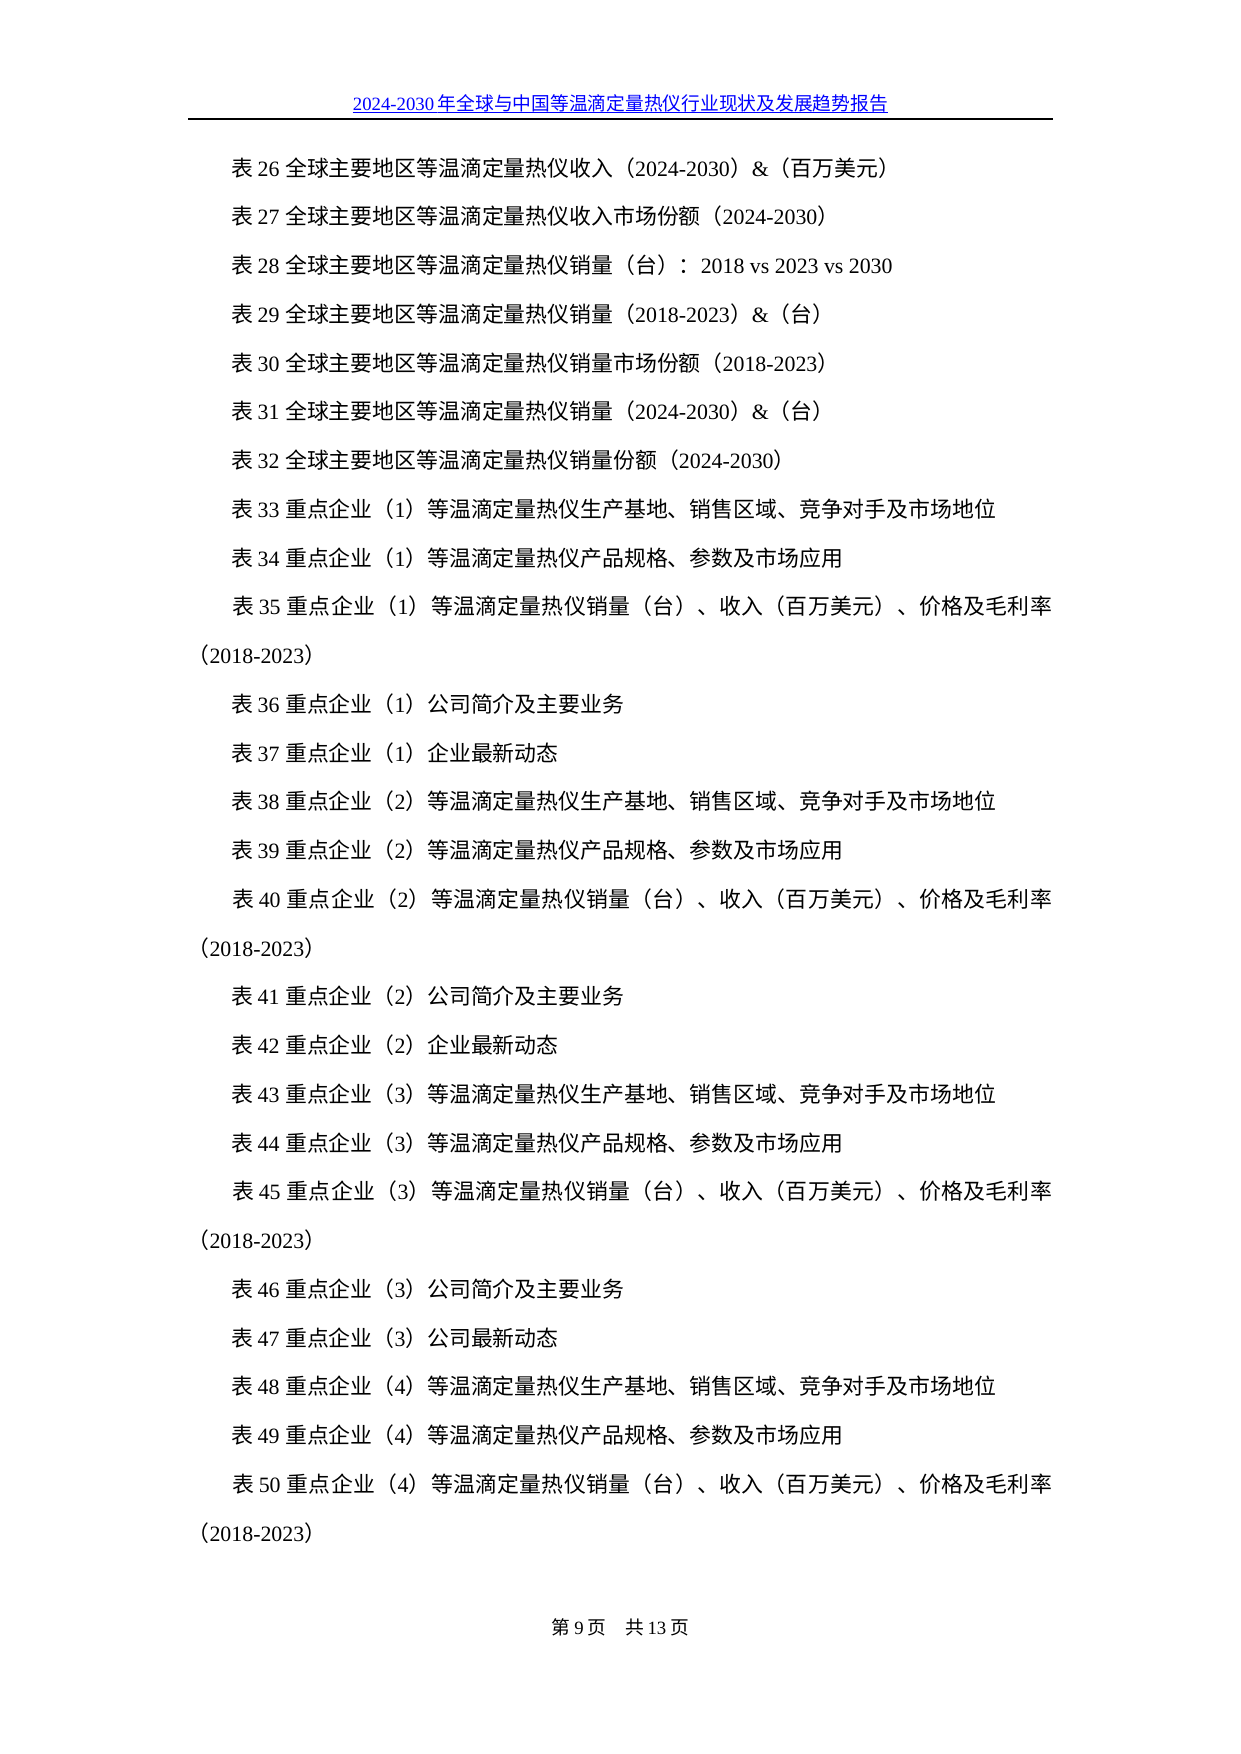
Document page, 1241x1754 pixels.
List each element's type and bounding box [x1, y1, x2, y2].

text [187, 150, 1053, 1548]
